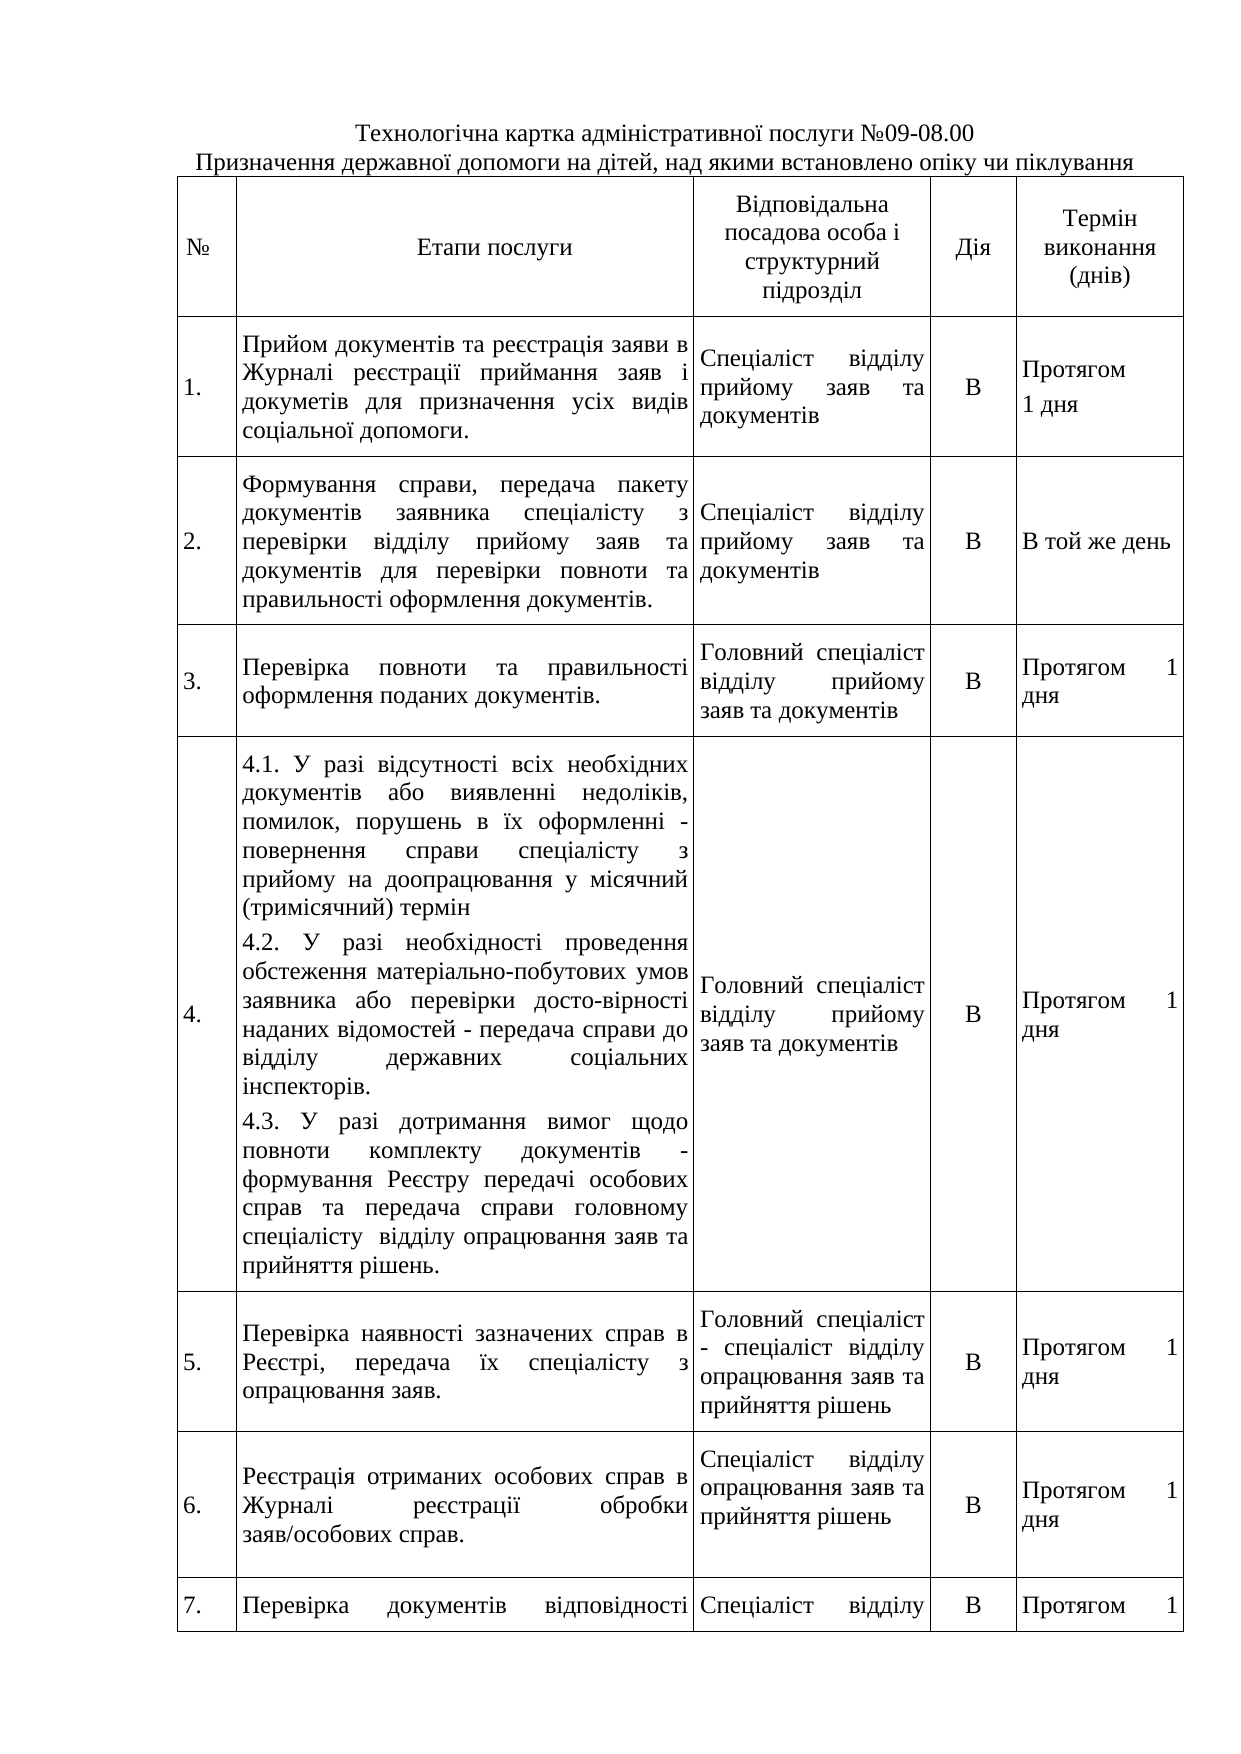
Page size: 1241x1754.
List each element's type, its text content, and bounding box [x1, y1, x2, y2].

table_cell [237, 1578, 693, 1631]
table_cell Протягом 1 дня [1017, 737, 1183, 1291]
table_header Дія [931, 177, 1016, 316]
table_cell 1. [178, 317, 236, 456]
table_header № [178, 177, 236, 316]
table_cell 3. [178, 625, 236, 736]
table_cell В [931, 317, 1016, 456]
table_cell 4.1. У разі відсутності всіх необхідних документів або виявленні недоліків, помилок, порушень в їх оформленні - повернення справи спеціалісту з прийому на доопрацювання у місячний (тримісячний) термін 4.2. У разі необхідності проведення обстеження матеріально-побутових умов заявника або перевірки досто-вірності наданих відомостей - передача справи до відділу державних соціальних інспекторів. 4.3. У разі дотримання вимог щодо повноти комплекту документів - формування Реєстру передачі особових справ та передача справи головному спеціалісту відділу опрацювання заяв та прийняття рішень. [237, 737, 693, 1291]
table_cell Протягом 1 дня [1017, 625, 1183, 736]
table_cell Спеціаліст відділу опрацювання заяв та прийняття рішень [694, 1432, 930, 1577]
table_cell 5. [178, 1292, 236, 1431]
table_header Термін виконання (днів) [1017, 177, 1183, 316]
table_cell Реєстрація отриманих особових справ в Журналі реєстрації обробки заяв/особових справ. [237, 1432, 693, 1577]
table_cell В [931, 1292, 1016, 1431]
table_cell Перевірка наявності зазначених справ в Реєстрі, передача їх спеціалісту з опрацювання заяв. [237, 1292, 693, 1431]
table_cell Спеціаліст відділу прийому заяв та документів [694, 457, 930, 624]
table_cell Перевірка повноти та правильності оформлення поданих документів. [237, 625, 693, 736]
table_cell 6. [178, 1432, 236, 1577]
table_cell 4. [178, 737, 236, 1291]
table_cell Формування справи, передача пакету документів заявника спеціалісту з перевірки відділу прийому заяв та документів для перевірки повноти та правильності оформлення документів. [237, 457, 693, 624]
table_cell 7. [178, 1578, 236, 1631]
text Призначення державної допомоги на дітей, над якими встановлено опіку чи піклування [177, 147, 1152, 176]
table_cell В [931, 625, 1016, 736]
table_header Етапи послуги [237, 177, 693, 316]
table_cell В [931, 737, 1016, 1291]
table_cell 2. [178, 457, 236, 624]
table_cell Спеціаліст відділу прийому заяв та документів [694, 317, 930, 456]
text Технологічна картка адміністративної послуги №09-08.00 [177, 118, 1152, 147]
table_cell Прийом документів та реєстрація заяви в Журналі реєстрації приймання заяв і докуметів для призначення усіх видів соціальної допомоги. [237, 317, 693, 456]
table_cell Протягом 1 дня [1017, 1578, 1183, 1631]
table_header Відповідальна посадова особа і структурний підрозділ [694, 177, 930, 316]
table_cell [694, 1578, 930, 1631]
table_cell Протягом 1 дня [1017, 1292, 1183, 1431]
table_cell В [931, 1578, 1016, 1631]
table_cell В той же день [1017, 457, 1183, 624]
table_cell В [931, 1432, 1016, 1577]
table_cell Протягом 1 дня [1017, 317, 1183, 456]
table_cell Головний спеціаліст відділу прийому заяв та документів [694, 625, 930, 736]
table_cell В [931, 457, 1016, 624]
table_cell Головний спеціаліст - спеціаліст відділу опрацювання заяв та прийняття рішень [694, 1292, 930, 1431]
table_cell Протягом 1 дня [1017, 1432, 1183, 1577]
table_cell Головний спеціаліст відділу прийому заяв та документів [694, 737, 930, 1291]
